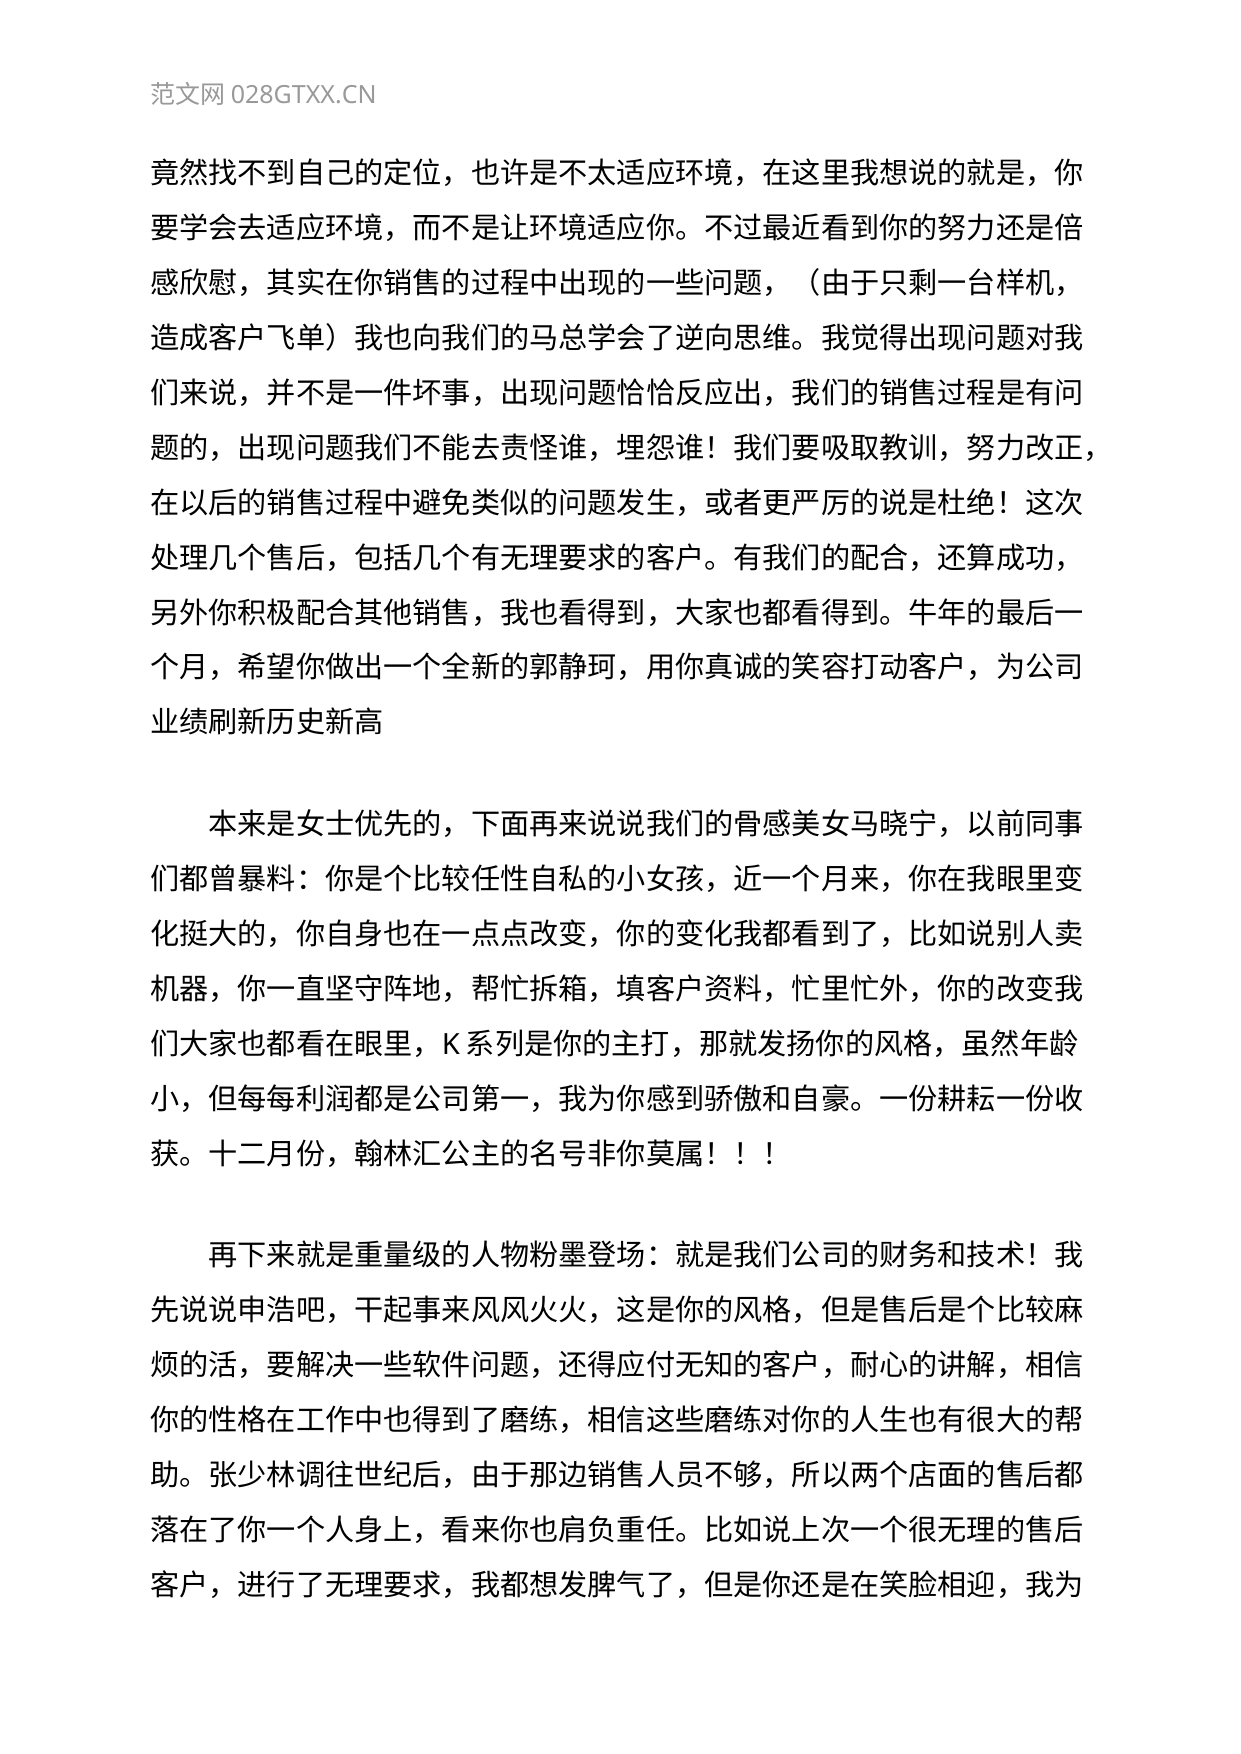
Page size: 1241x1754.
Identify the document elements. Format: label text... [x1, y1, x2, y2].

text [150, 150, 1090, 741]
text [150, 1232, 1090, 1604]
text 本来是女士优先的，下面再来说说我们的骨感美女马晓宁，以前同事们都曾暴料：你是个比较任性自私的小女孩，近一个月来，你在我眼里变化挺大的，你自身也在一点点改变，你的变化我都看到了，比如说别人卖机器，你一直坚守阵地，帮忙拆箱，填客户资料，忙里忙外，你的改变我们大家也都看在眼里，K系列是你的主打，那就发扬你的风格，虽然年龄小，但每每利润都是公司第一，我为你感到骄傲和自豪。一份耕耘一份收获。十二月份，翰林汇公主的名号非你莫属！！！ [150, 801, 1090, 1172]
